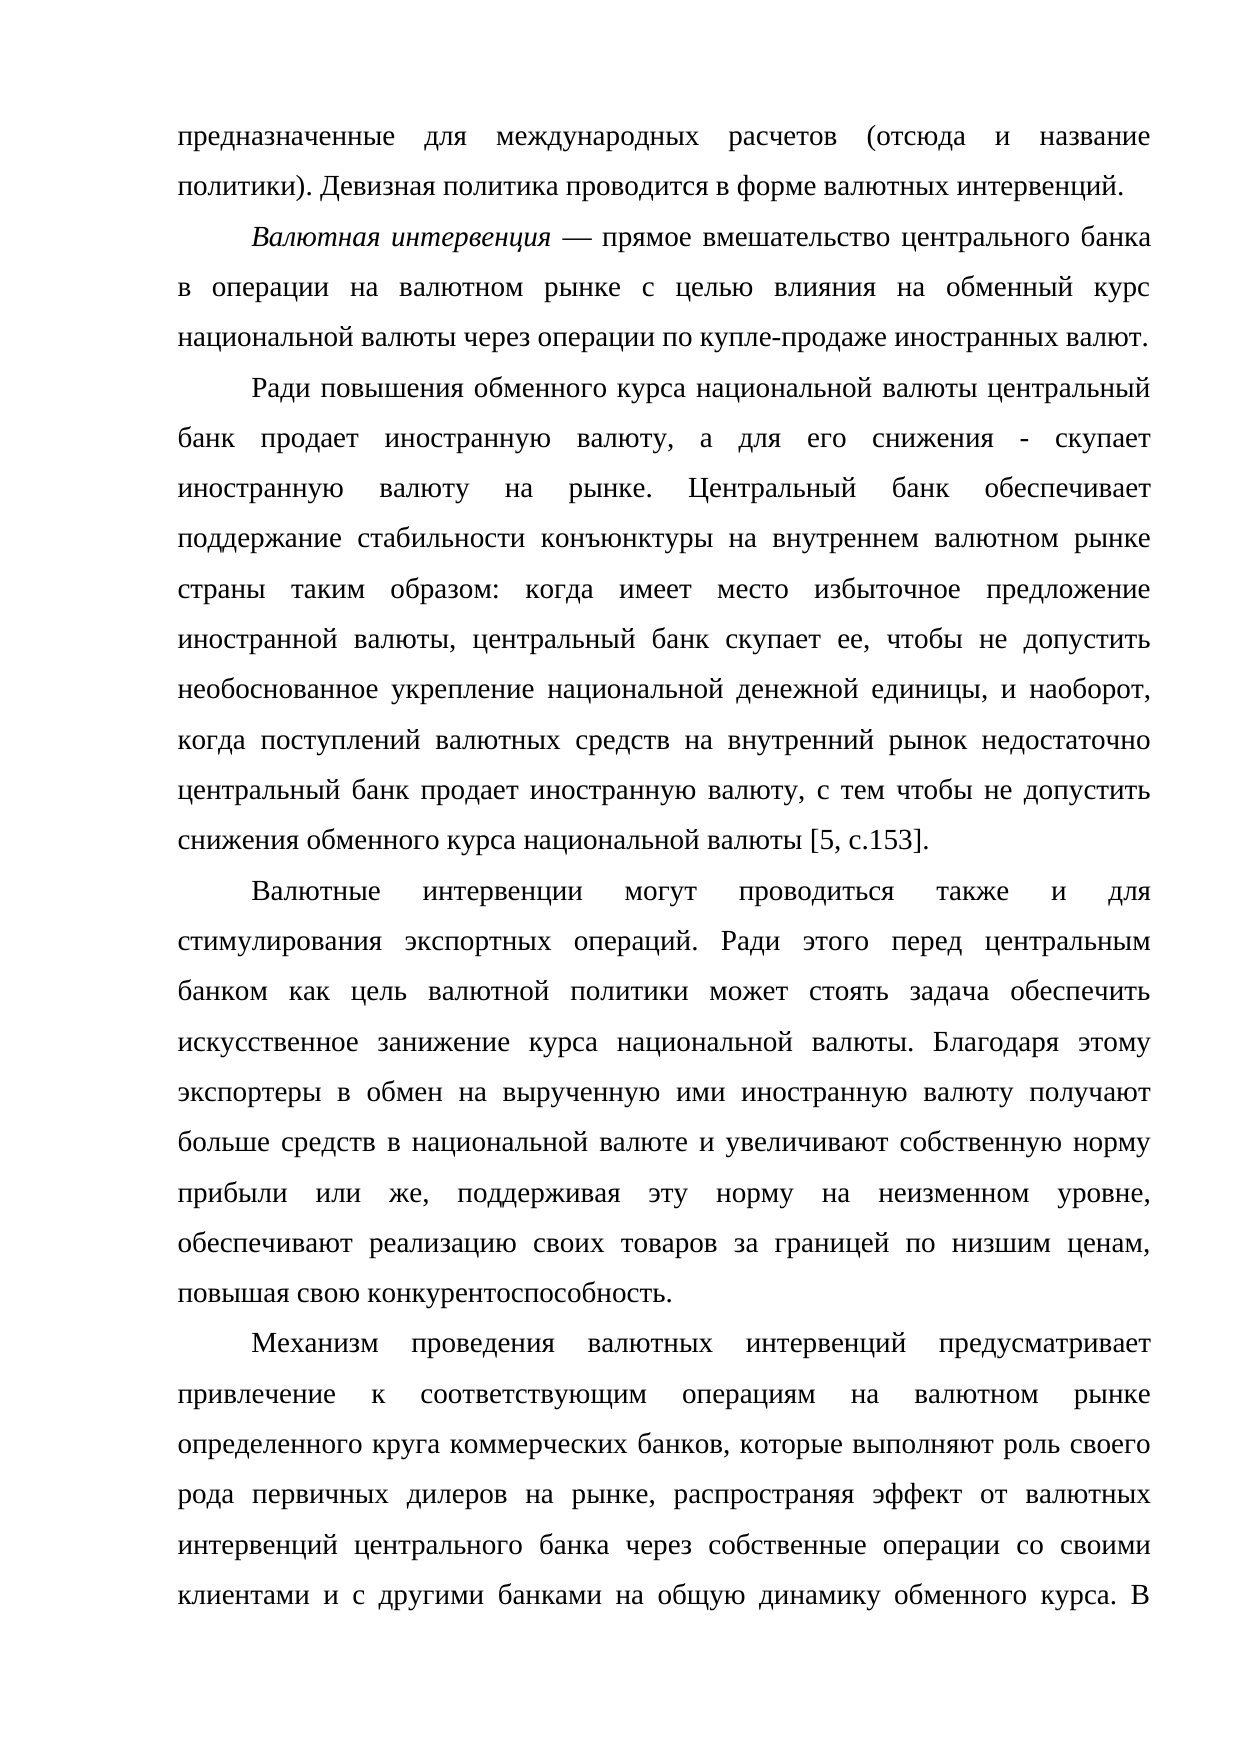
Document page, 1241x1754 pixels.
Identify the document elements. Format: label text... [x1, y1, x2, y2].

text Валютные интервенции могут проводиться также и для стимулирования экспортных операций. Ради этого перед центральным банком как цель валютной политики может стоять задача обеспечить искусственное занижение курса национальной валюты. Благодаря этому экспортеры в обмен на вырученную ими иностранную валюту получают больше средств в национальной валюте и увеличивают собственную норму прибыли или же, поддерживая эту норму на неизменном уровне, обеспечивают реализацию своих товаров за границей по низшим ценам, повышая свою конкурентоспособность. [177, 873, 1152, 1309]
text Валютная интервенция — прямое вмешательство центрального банка в операции на валютном рынке с целью влияния на обменный курс национальной валюты через операции по купле-продаже иностранных валют. [177, 219, 1152, 353]
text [177, 1326, 1152, 1611]
text Ради повышения обменного курса национальной валюты центральный банк продает иностранную валюту, а для его снижения - скупает иностранную валюту на рынке. Центральный банк обеспечивает поддержание стабильности конъюнктуры на внутреннем валютном рынке страны таким образом: когда имеет место избыточное предложение иностранной валюты, центральный банк скупает ее, чтобы не допустить необоснованное укрепление национальной денежной единицы, и наоборот, когда поступлений валютных средств на внутренний рынок недостаточно центральный банк продает иностранную валюту, с тем чтобы не допустить снижения обменного курса национальной валюты [5, c.153]. [177, 370, 1152, 856]
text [177, 118, 1152, 202]
